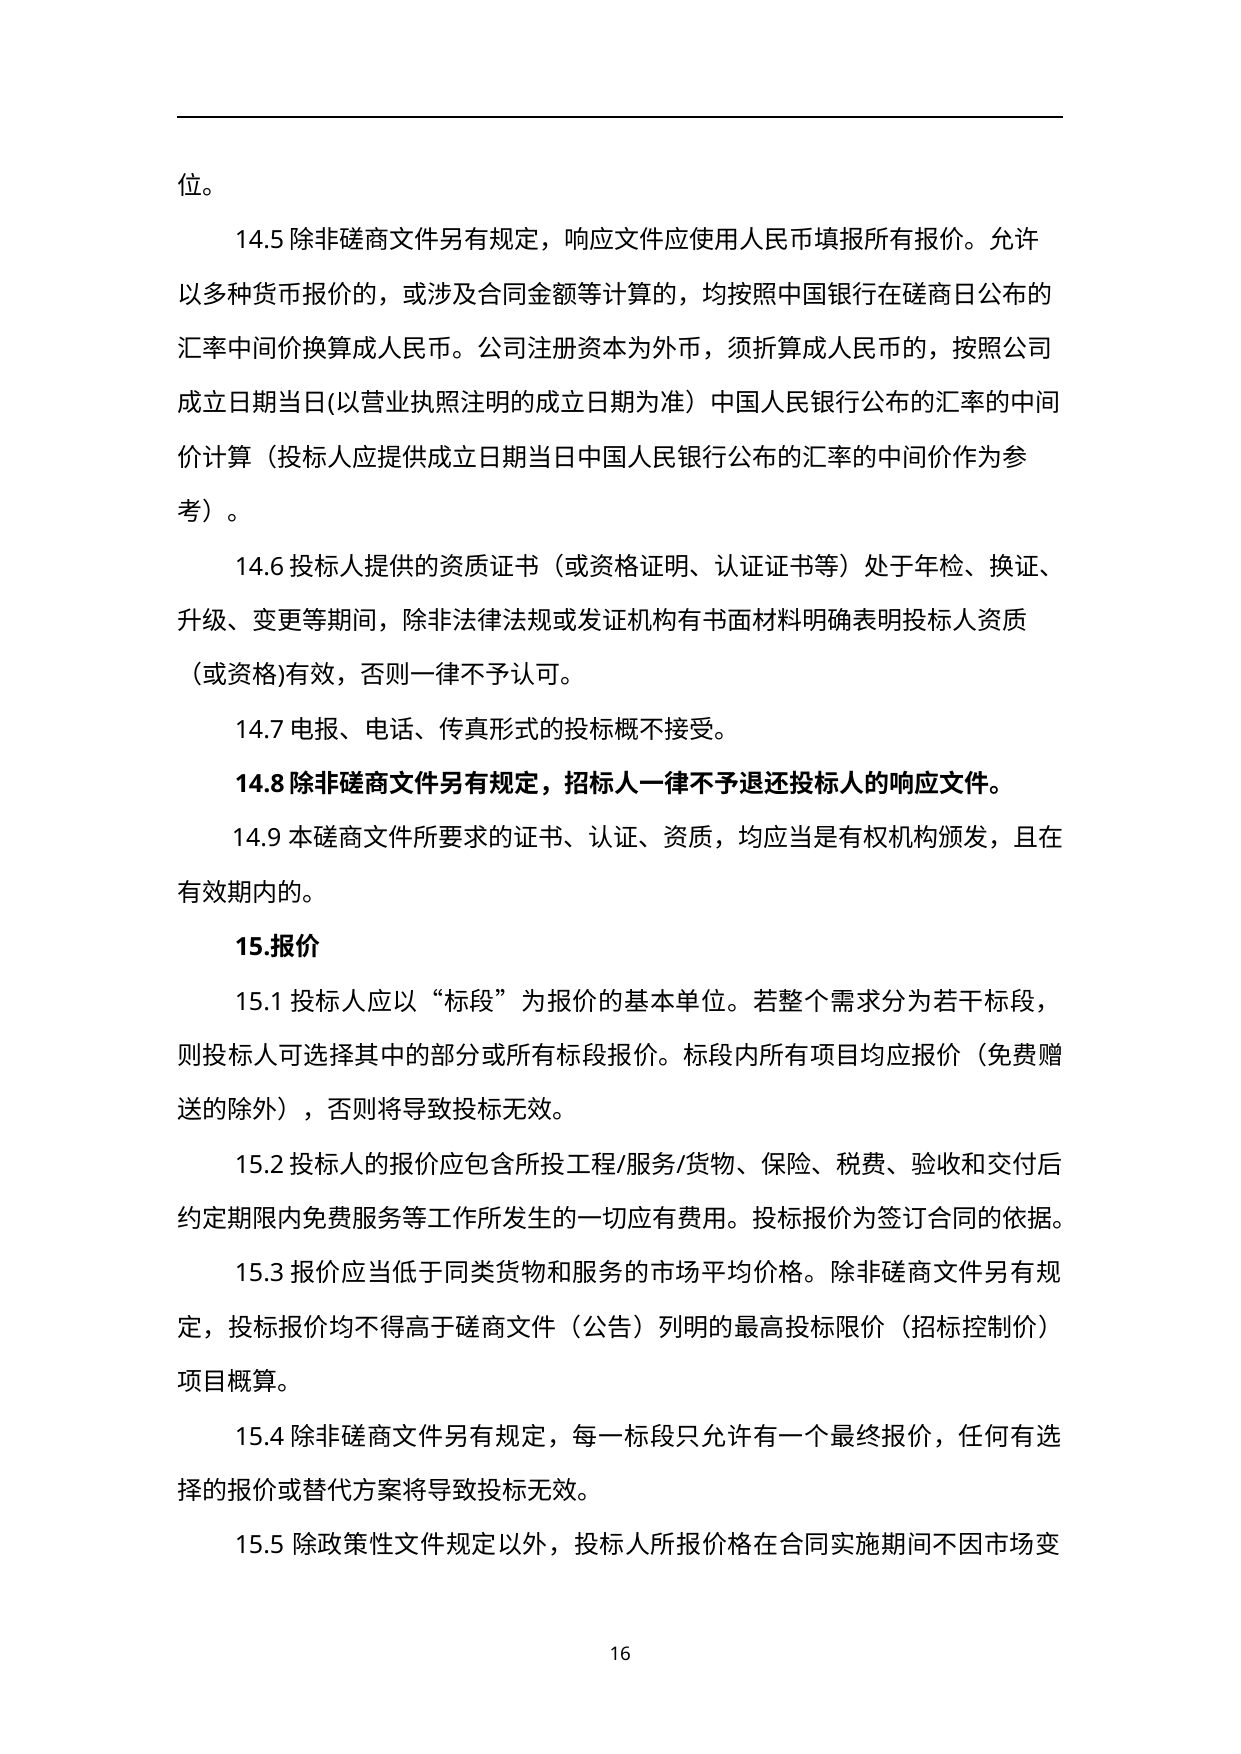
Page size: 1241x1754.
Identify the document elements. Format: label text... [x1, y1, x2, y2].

text 15.报价 [177, 927, 1063, 963]
text 15.2投标人的报价应包含所投工程/服务/货物、保险、税费、验收和交付后约定期限内免费服务等工作所发生的一切应有费用。投标报价为签订合同的依据。 [177, 1144, 1063, 1235]
text 14.9 本磋商文件所要求的证书、认证、资质，均应当是有权机构颁发，且在有效期内的。 [177, 818, 1063, 908]
text 14.5除非磋商文件另有规定，响应文件应使用人民币填报所有报价。允许以多种货币报价的，或涉及合同金额等计算的，均按照中国银行在磋商日公布的汇率中间价换算成人民币。公司注册资本为外币，须折算成人民币的，按照公司成立日期当日(以营业执照注明的成立日期为准）中国人民银行公布的汇率的中间价计算（投标人应提供成立日期当日中国人民银行公布的汇率的中间价作为参考）。 [177, 220, 1063, 528]
text 15.4除非磋商文件另有规定，每一标段只允许有一个最终报价，任何有选择的报价或替代方案将导致投标无效。 [177, 1416, 1063, 1507]
text 15.3报价应当低于同类货物和服务的市场平均价格。除非磋商文件另有规定，投标报价均不得高于磋商文件（公告）列明的最高投标限价（招标控制价）、项目概算。 [177, 1253, 1063, 1398]
text 14.6投标人提供的资质证书（或资格证明、认证证书等）处于年检、换证、升级、变更等期间，除非法律法规或发证机构有书面材料明确表明投标人资质（或资格)有效，否则一律不予认可。 [177, 546, 1063, 691]
text 14.7电报、电话、传真形式的投标概不接受。 [177, 709, 1063, 745]
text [177, 1525, 1063, 1561]
text 15.1投标人应以“标段”为报价的基本单位。若整个需求分为若干标段，则投标人可选择其中的部分或所有标段报价。标段内所有项目均应报价（免费赠送的除外），否则将导致投标无效。 [177, 981, 1063, 1126]
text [177, 165, 1063, 202]
text 14.8除非磋商文件另有规定，招标人一律不予退还投标人的响应文件。 [177, 763, 1063, 800]
